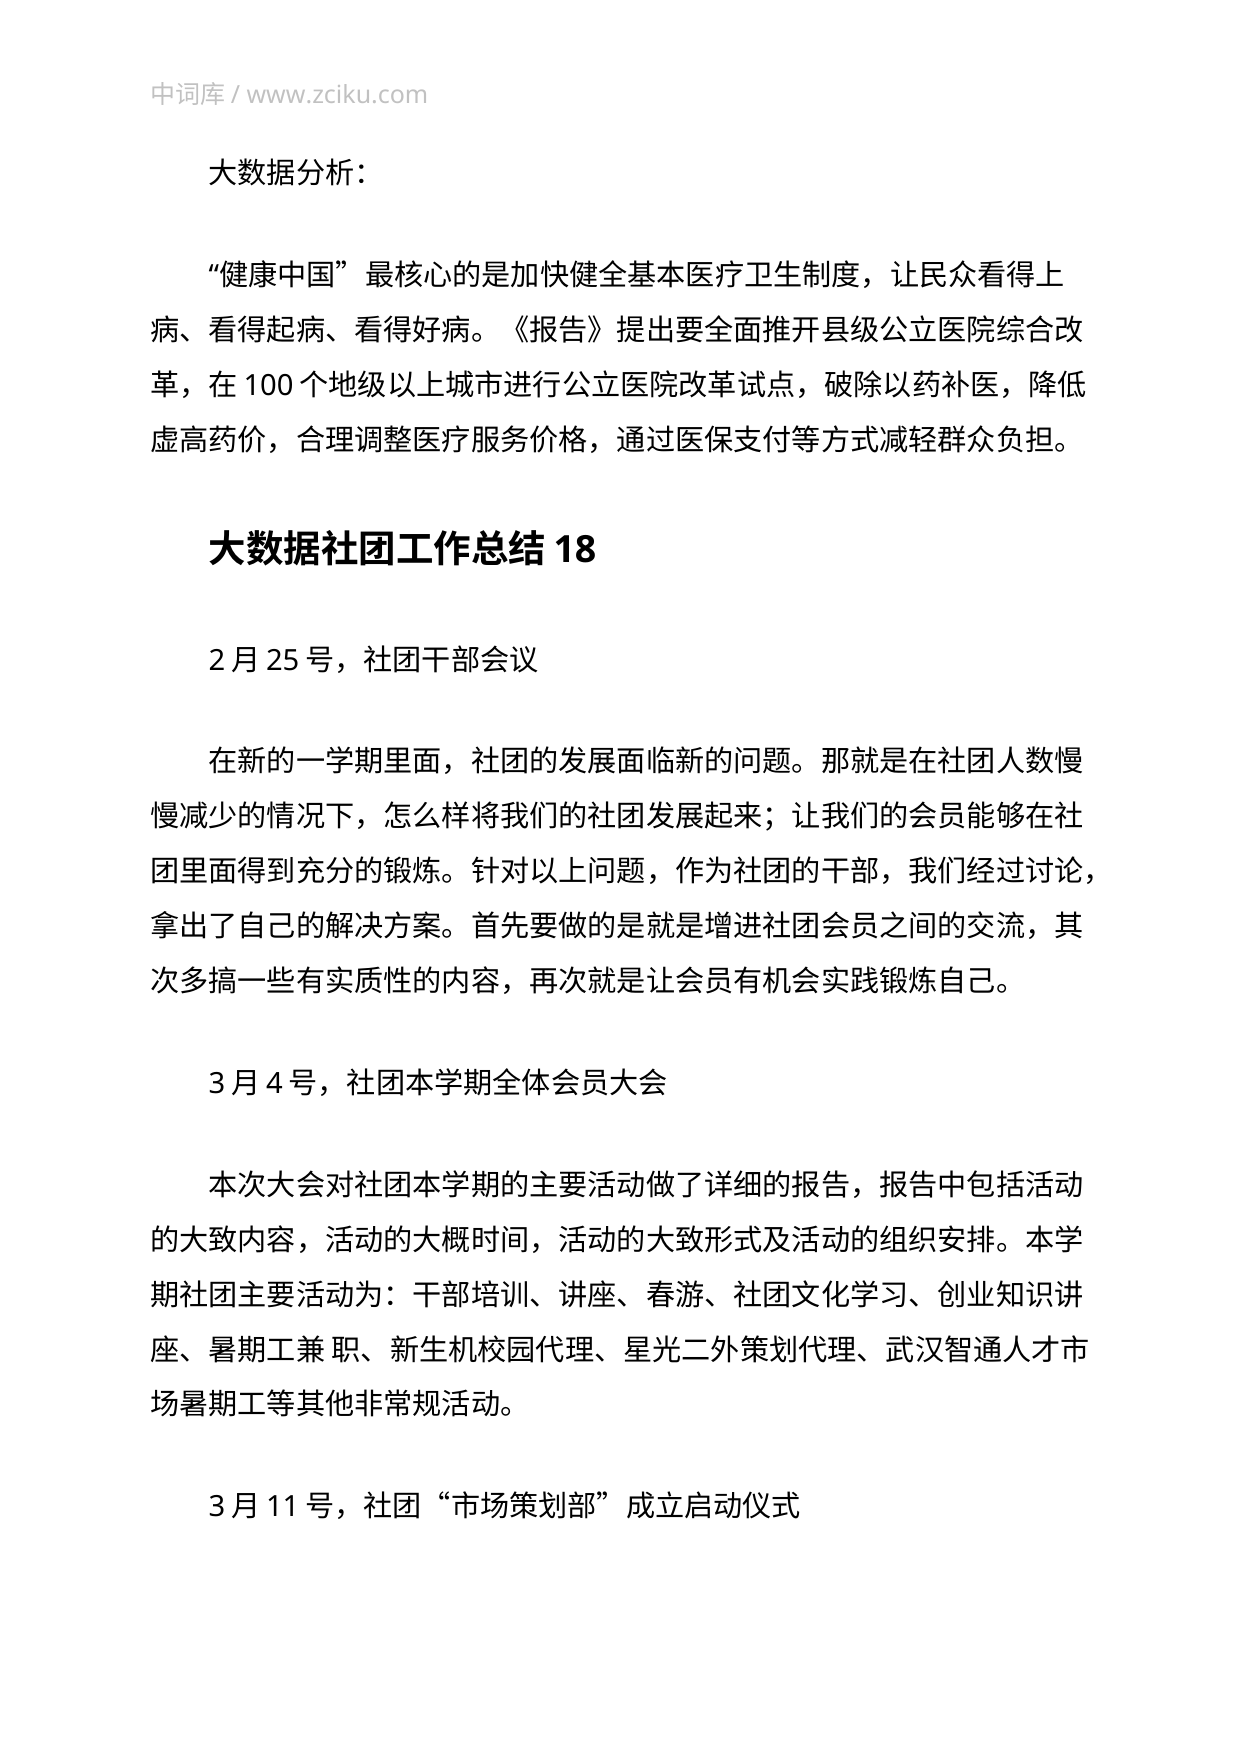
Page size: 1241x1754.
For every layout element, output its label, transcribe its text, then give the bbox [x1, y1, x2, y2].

text 本次大会对社团本学期的主要活动做了详细的报告，报告中包括活动的大致内容，活动的大概时间，活动的大致形式及活动的组织安排。本学期社团主要活动为：干部培训、讲座、春游、社团文化学习、创业知识讲座、暑期工兼 职、新生机校园代理、星光二外策划代理、武汉智通人才市场暑期工等其他非常规活动。 [150, 1161, 1090, 1423]
text 大数据社团工作总结18 [150, 518, 1090, 573]
text 2月25号，社团干部会议 [150, 636, 1090, 678]
text “健康中国”最核心的是加快健全基本医疗卫生制度，让民众看得上病、看得起病、看得好病。《报告》提出要全面推开县级公立医院综合改革，在100个地级以上城市进行公立医院改革试点，破除以药补医，降低虚高药价，合理调整医疗服务价格，通过医保支付等方式减轻群众负担。 [150, 252, 1090, 459]
text 在新的一学期里面，社团的发展面临新的问题。那就是在社团人数慢慢减少的情况下，怎么样将我们的社团发展起来；让我们的会员能够在社团里面得到充分的锻炼。针对以上问题，作为社团的干部，我们经过讨论，拿出了自己的解决方案。首先要做的是就是增进社团会员之间的交流，其次多搞一些有实质性的内容，再次就是让会员有机会实践锻炼自己。 [150, 738, 1090, 1000]
text 3月11号，社团“市场策划部”成立启动仪式 [150, 1483, 1090, 1525]
text 大数据分析： [150, 150, 1090, 192]
text 3月4号，社团本学期全体会员大会 [150, 1059, 1090, 1102]
